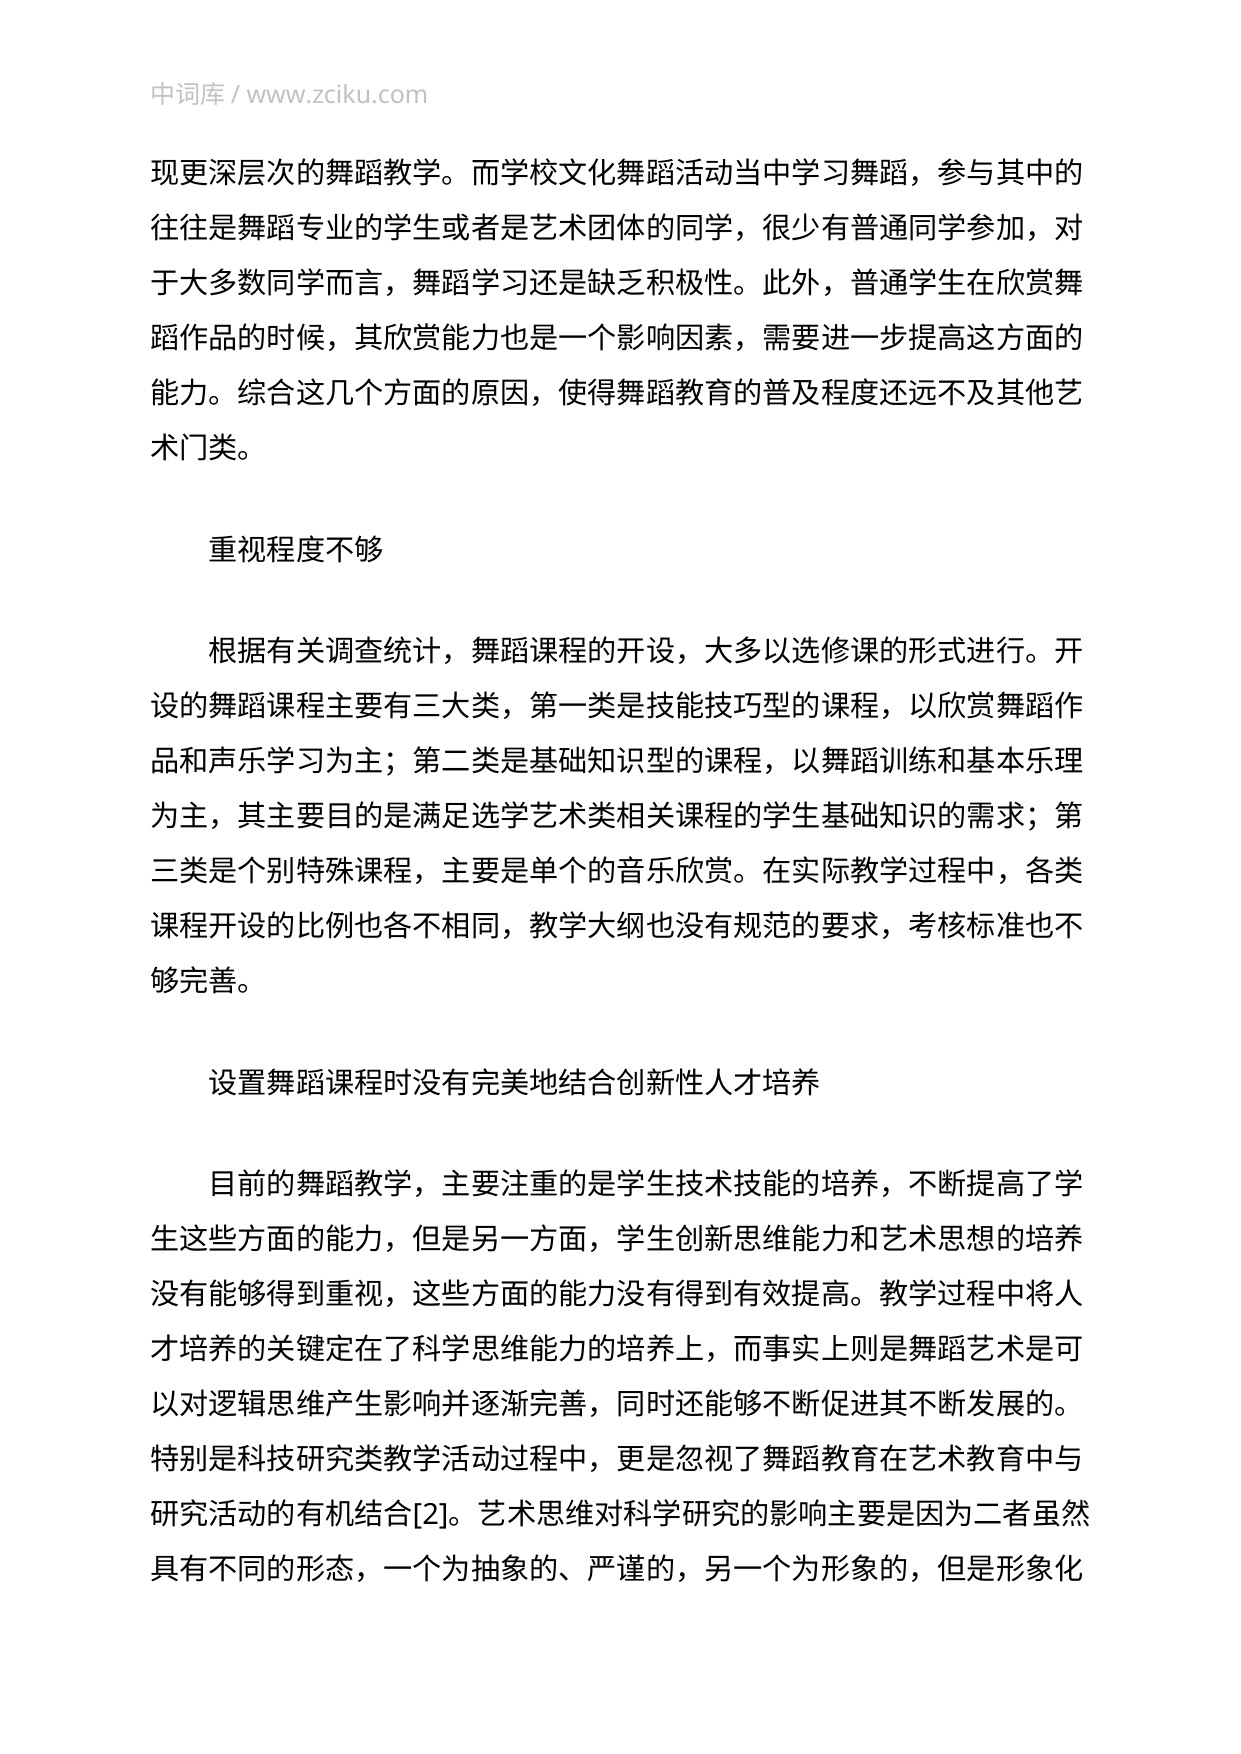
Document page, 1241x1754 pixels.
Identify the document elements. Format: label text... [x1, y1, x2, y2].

text 重视程度不够 [150, 526, 1090, 568]
text 根据有关调查统计，舞蹈课程的开设，大多以选修课的形式进行。开设的舞蹈课程主要有三大类，第一类是技能技巧型的课程，以欣赏舞蹈作品和声乐学习为主；第二类是基础知识型的课程，以舞蹈训练和基本乐理为主，其主要目的是满足选学艺术类相关课程的学生基础知识的需求；第三类是个别特殊课程，主要是单个的音乐欣赏。在实际教学过程中，各类课程开设的比例也各不相同，教学大纲也没有规范的要求，考核标准也不够完善。 [150, 628, 1090, 1000]
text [150, 150, 1090, 467]
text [150, 1161, 1090, 1588]
text 设置舞蹈课程时没有完美地结合创新性人才培养 [150, 1059, 1090, 1101]
